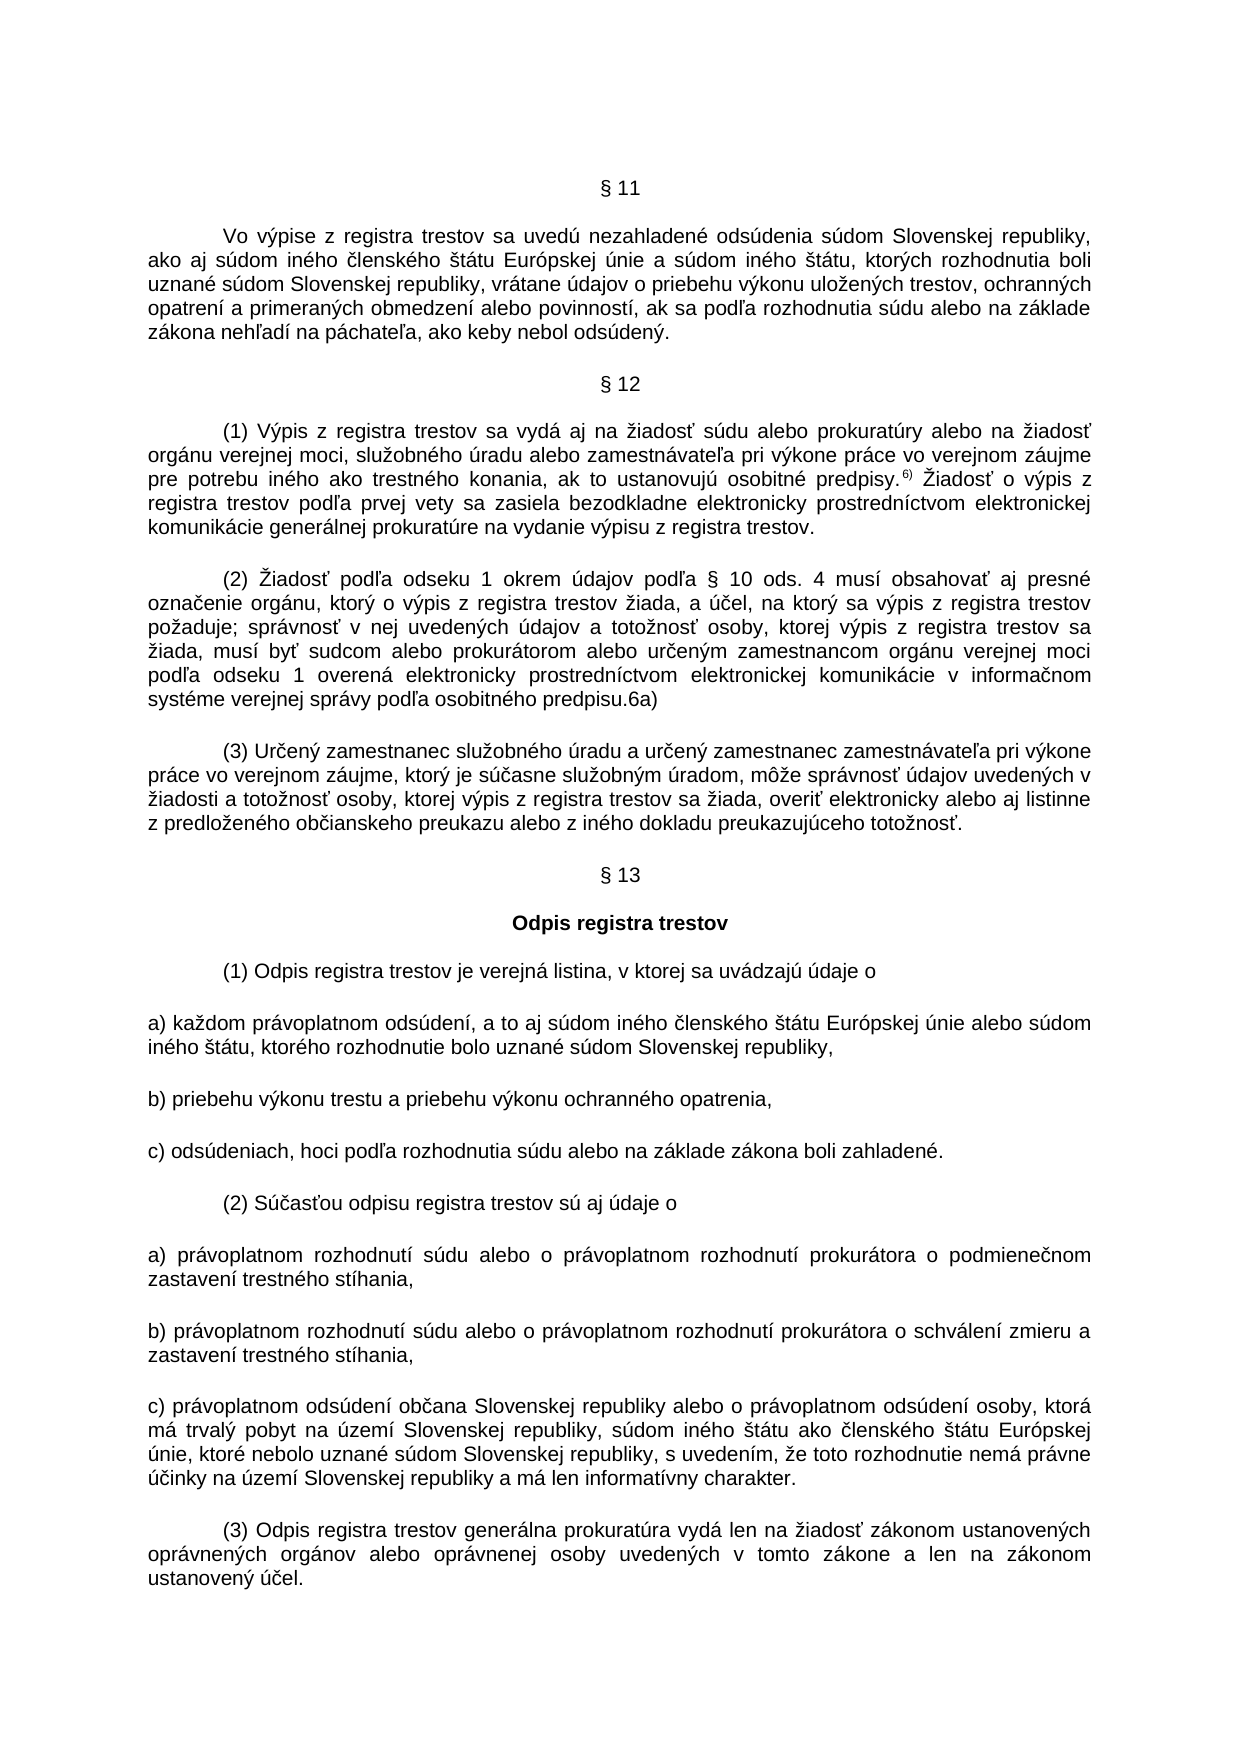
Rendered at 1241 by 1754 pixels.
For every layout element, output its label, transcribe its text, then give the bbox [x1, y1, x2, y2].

text (2) Žiadosť podľa odseku 1 okrem údajov podľa § 10 ods. 4 musí obsahovať aj presné označenie orgánu, ktorý o výpis z registra trestov žiada, a účel, na ktorý sa výpis z registra trestov požaduje; správnosť v nej uvedených údajov a totožnosť osoby, ktorej výpis z registra trestov sa žiada, musí byť sudcom alebo prokurátorom alebo určeným zamestnancom orgánu verejnej moci podľa odseku 1 overená elektronicky prostredníctvom elektronickej komunikácie v informačnom systéme verejnej správy podľa osobitného predpisu.6a) [148, 567, 1092, 711]
text Vo výpise z registra trestov sa uvedú nezahladené odsúdenia súdom Slovenskej republiky, ako aj súdom iného členského štátu Európskej únie a súdom iného štátu, ktorých rozhodnutia boli uznané súdom Slovenskej republiky, vrátane údajov o priebehu výkonu uložených trestov, ochranných opatrení a primeraných obmedzení alebo povinností, ak sa podľa rozhodnutia súdu alebo na základe zákona nehľadí na páchateľa, ako keby nebol odsúdený. [148, 224, 1092, 343]
text § 11 [148, 176, 1092, 200]
text (3) Určený zamestnanec služobného úradu a určený zamestnanec zamestnávateľa pri výkone práce vo verejnom záujme, ktorý je súčasne služobným úradom, môže správnosť údajov uvedených v žiadosti a totožnosť osoby, ktorej výpis z registra trestov sa žiada, overiť elektronicky alebo aj listinne z predloženého občianskeho preukazu alebo z iného dokladu preukazujúceho totožnosť. [148, 739, 1092, 835]
text (1) Výpis z registra trestov sa vydá aj na žiadosť súdu alebo prokuratúry alebo na žiadosť orgánu verejnej moci, služobného úradu alebo zamestnávateľa pri výkone práce vo verejnom záujme pre potrebu iného ako trestného konania, ak to ustanovujú osobitné predpisy.6) Žiadosť o výpis z registra trestov podľa prvej vety sa zasiela bezodkladne elektronicky prostredníctvom elektronickej komunikácie generálnej prokuratúre na vydanie výpisu z registra trestov. [148, 419, 1092, 539]
text a) každom právoplatnom odsúdení, a to aj súdom iného členského štátu Európskej únie alebo súdom iného štátu, ktorého rozhodnutie bolo uznané súdom Slovenskej republiky, [148, 1011, 1092, 1058]
text b) priebehu výkonu trestu a priebehu výkonu ochranného opatrenia, [148, 1087, 1092, 1111]
text b) právoplatnom rozhodnutí súdu alebo o právoplatnom rozhodnutí prokurátora o schválení zmieru a zastavení trestného stíhania, [148, 1318, 1092, 1366]
text § 12 [148, 371, 1092, 395]
text § 13 [148, 863, 1092, 887]
text c) odsúdeniach, hoci podľa rozhodnutia súdu alebo na základe zákona boli zahladené. [148, 1138, 1092, 1162]
text c) právoplatnom odsúdení občana Slovenskej republiky alebo o právoplatnom odsúdení osoby, ktorá má trvalý pobyt na území Slovenskej republiky, súdom iného štátu ako členského štátu Európskej únie, ktoré nebolo uznané súdom Slovenskej republiky, s uvedením, že toto rozhodnutie nemá právne účinky na území Slovenskej republiky a má len informatívny charakter. [148, 1394, 1092, 1490]
text (3) Odpis registra trestov generálna prokuratúra vydá len na žiadosť zákonom ustanovených oprávnených orgánov alebo oprávnenej osoby uvedených v tomto zákone a len na zákonom ustanovený účel. [148, 1518, 1092, 1590]
text (1) Odpis registra trestov je verejná listina, v ktorej sa uvádzajú údaje o [148, 959, 1092, 983]
text a) právoplatnom rozhodnutí súdu alebo o právoplatnom rozhodnutí prokurátora o podmienečnom zastavení trestného stíhania, [148, 1242, 1092, 1290]
text Odpis registra trestov [148, 911, 1092, 935]
text (2) Súčasťou odpisu registra trestov sú aj údaje o [148, 1191, 1092, 1214]
